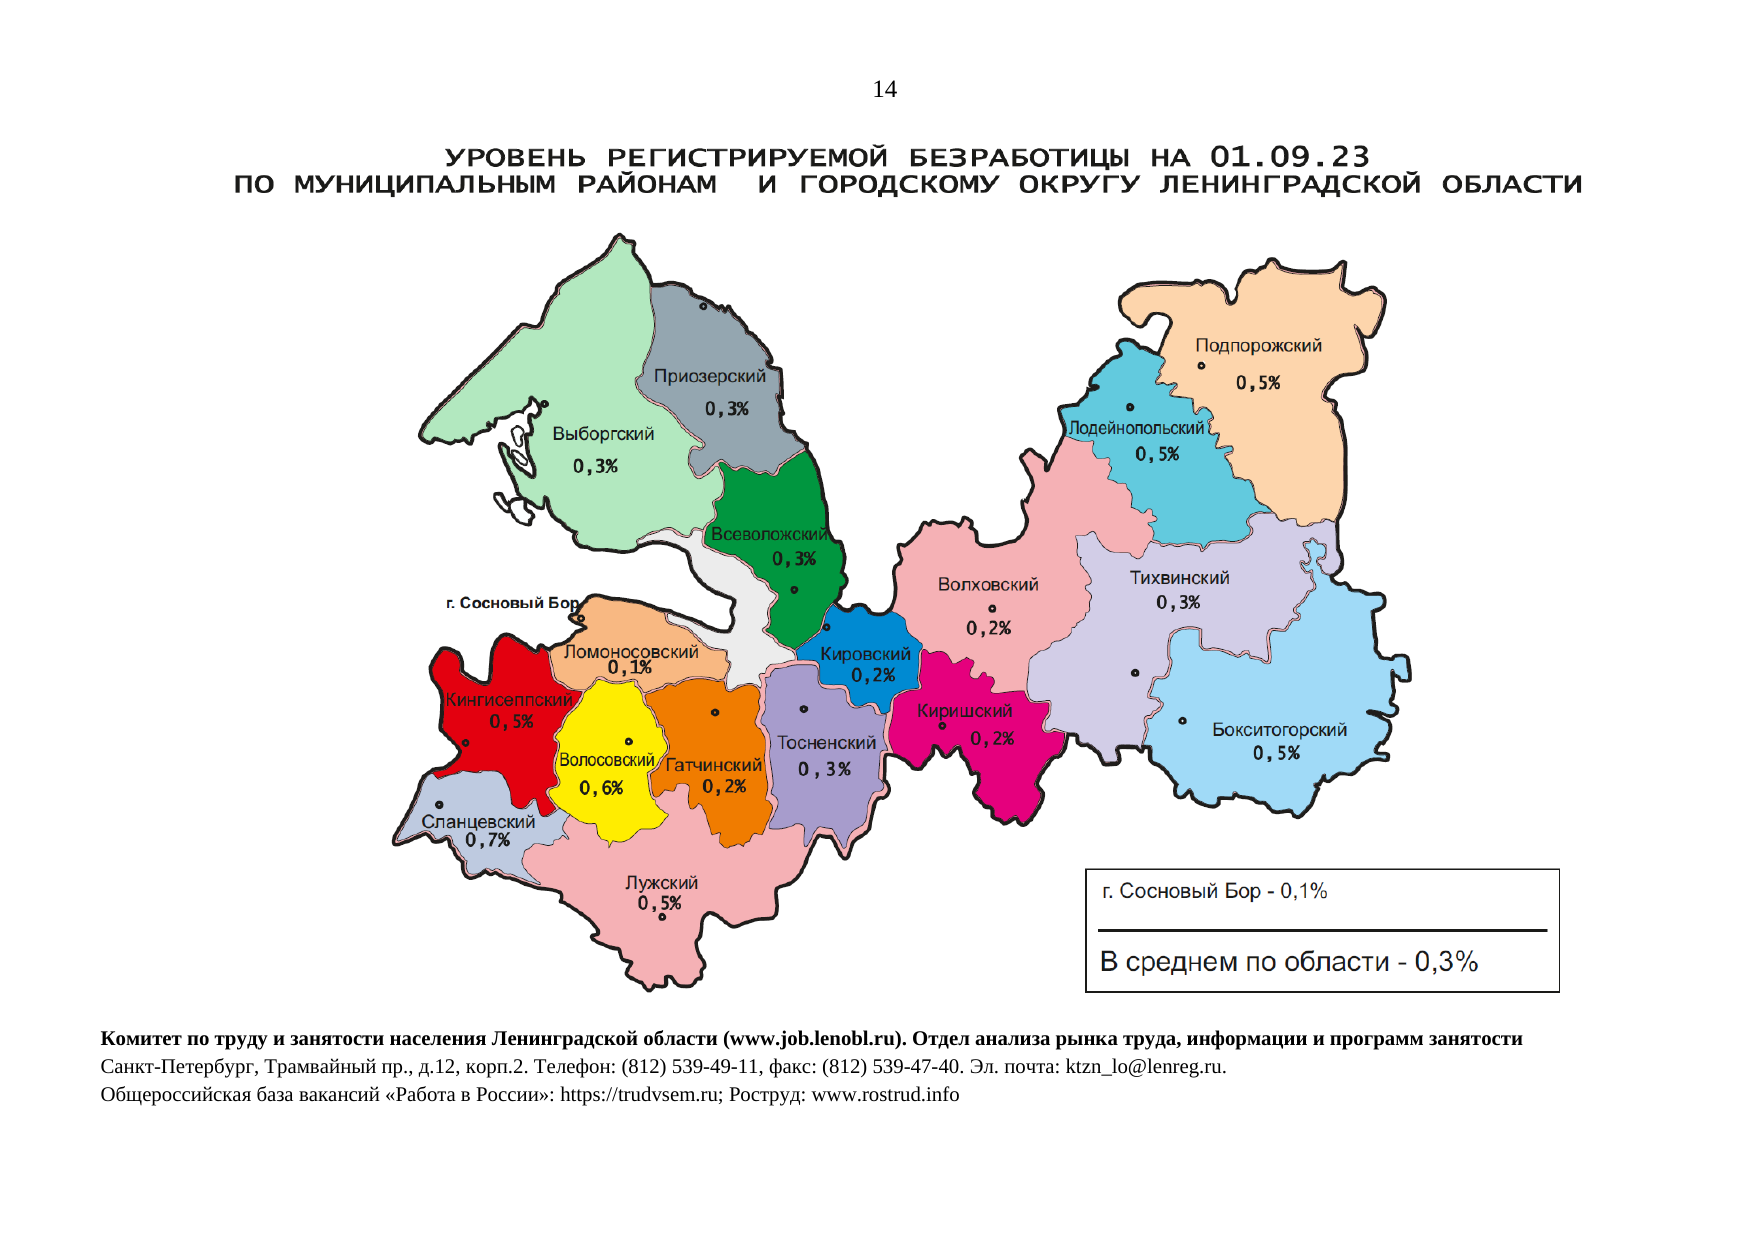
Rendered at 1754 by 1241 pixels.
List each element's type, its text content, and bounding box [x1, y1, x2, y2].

text Санкт-Петербург, Трамвайный пр., д.12, корп.2. Телефон: (812) 539-49-11, факс: (812) 539-47-40. Эл. почта: ktzn_lo@lenreg.ru. [100, 1054, 1668, 1078]
picture [218, 133, 1598, 1023]
text Комитет по труду и занятости населения Ленинградской области (www.job.lenobl.ru). Отдел анализа рынка труда, информации и программ занятости [100, 1026, 1668, 1050]
text Общероссийская база вакансий «Работа в России»: https://trudvsem.ru; Роструд: www.rostrud.info [100, 1082, 1668, 1106]
